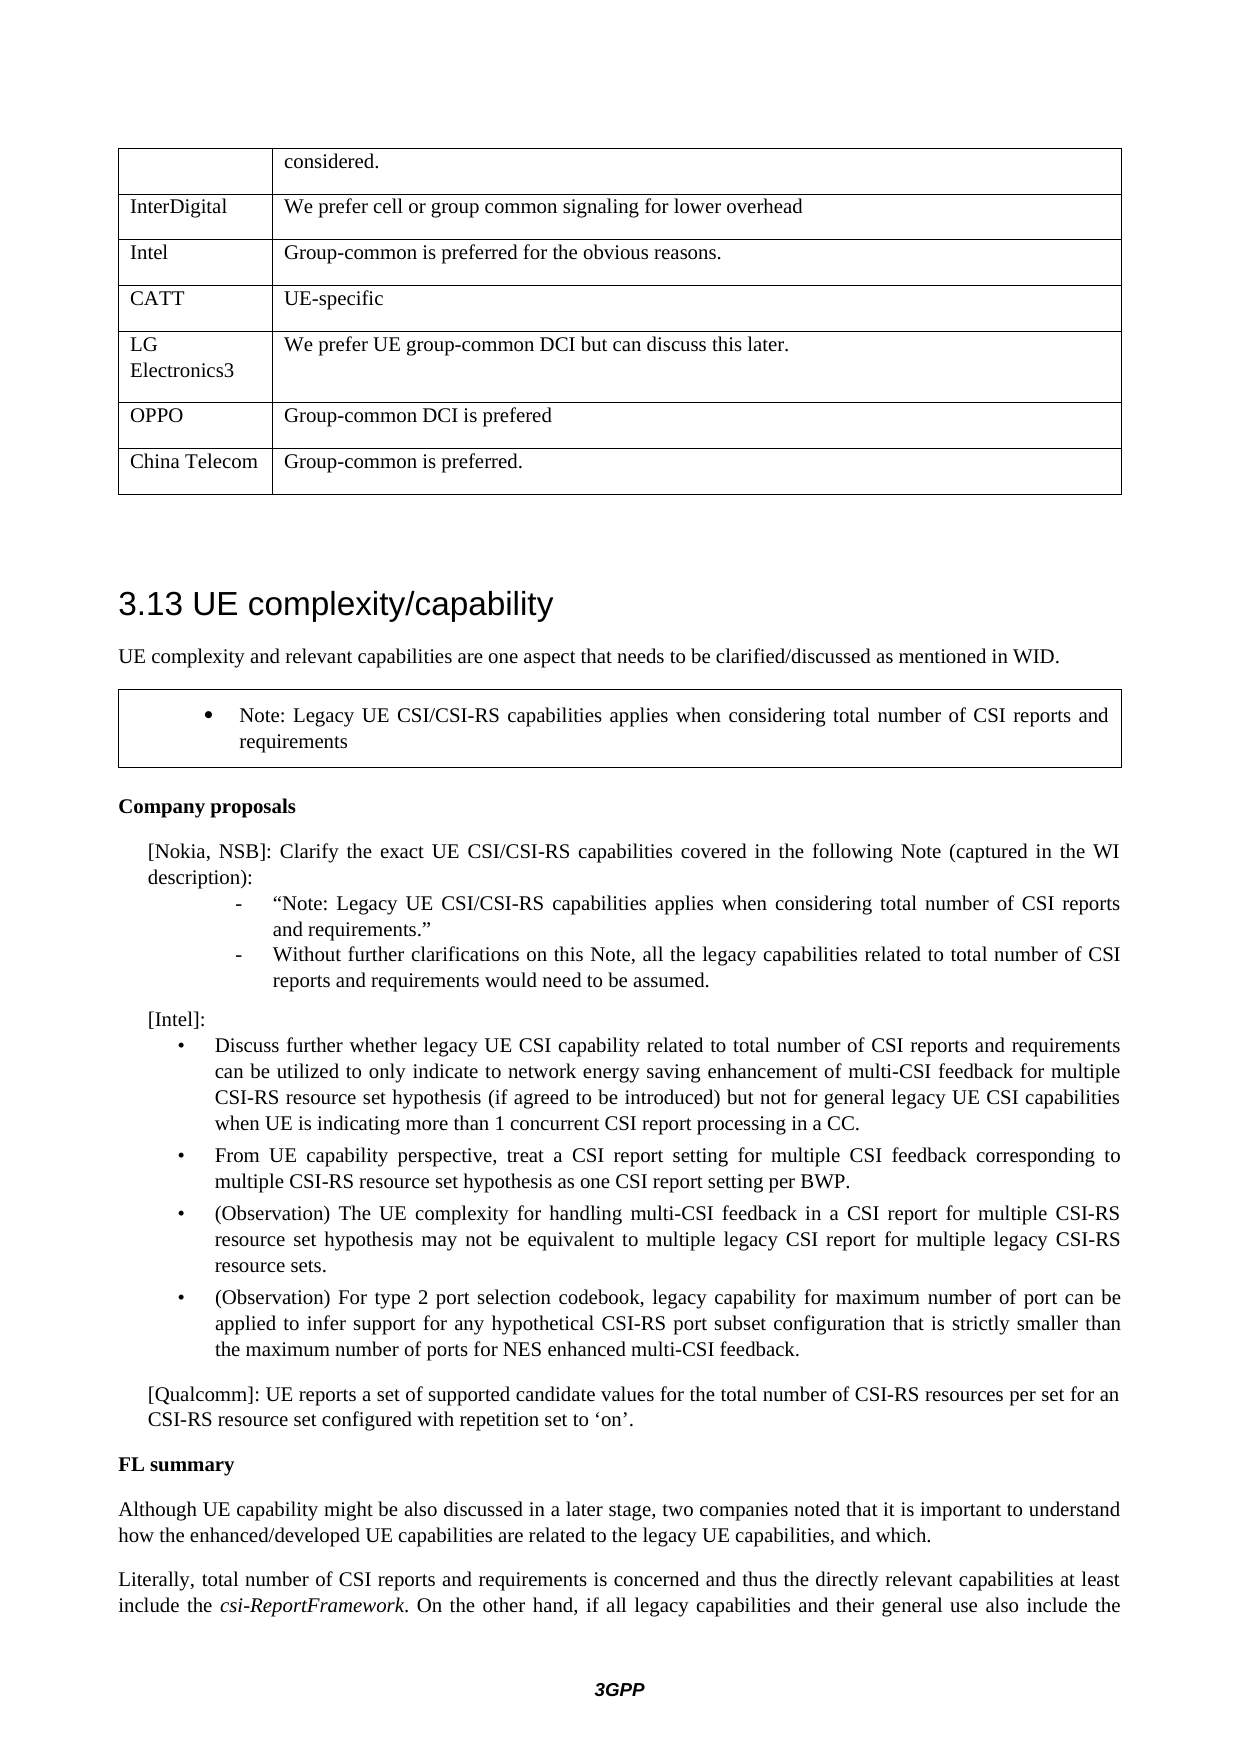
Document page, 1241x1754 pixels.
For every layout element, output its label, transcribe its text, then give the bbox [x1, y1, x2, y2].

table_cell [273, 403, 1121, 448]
text UE complexity and relevant capabilities are one aspect that needs to be clarified/discussed as mentioned in WID. [118, 644, 1122, 668]
text FL summary [118, 1452, 1122, 1476]
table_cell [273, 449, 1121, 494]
list “Note: Legacy UE CSI/CSI-RS capabilities applies when considering total number of CSI reports and requirements.” [235, 891, 1122, 941]
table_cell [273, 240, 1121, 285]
list (Observation) For type 2 port selection codebook, legacy capability for maximum number of port can be applied to infer support for any hypothetical CSI-RS port subset configuration that is strictly smaller than the maximum number of ports for NES enhanced multi-CSI feedback. [177, 1285, 1122, 1361]
text 3.13 UE complexity/capability [118, 584, 1122, 623]
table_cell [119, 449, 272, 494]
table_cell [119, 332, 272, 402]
list Without further clarifications on this Note, all the legacy capabilities related to total number of CSI reports and requirements would need to be assumed. [235, 942, 1122, 992]
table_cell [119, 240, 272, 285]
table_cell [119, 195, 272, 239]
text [118, 1567, 1122, 1617]
text [Qualcomm]: UE reports a set of supported candidate values for the total number of CSI-RS resources per set for an CSI-RS resource set configured with repetition set to ‘on’. [148, 1381, 1122, 1431]
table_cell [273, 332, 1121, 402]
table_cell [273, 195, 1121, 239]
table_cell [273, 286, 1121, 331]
text [Nokia, NSB]: Clarify the exact UE CSI/CSI-RS capabilities covered in the following Note (captured in the WI description): [148, 839, 1122, 889]
text Although UE capability might be also discussed in a later stage, two companies noted that it is important to understand how the enhanced/developed UE capabilities are related to the legacy UE capabilities, and which. [118, 1497, 1122, 1547]
list (Observation) The UE complexity for handling multi-CSI feedback in a CSI report for multiple CSI-RS resource set hypothesis may not be equivalent to multiple legacy CSI report for multiple legacy CSI-RS resource sets. [177, 1201, 1122, 1277]
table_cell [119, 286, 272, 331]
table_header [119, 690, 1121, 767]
text Company proposals [118, 794, 1122, 818]
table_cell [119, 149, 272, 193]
list From UE capability perspective, treat a CSI report setting for multiple CSI feedback corresponding to multiple CSI-RS resource set hypothesis as one CSI report setting per BWP. [177, 1143, 1122, 1193]
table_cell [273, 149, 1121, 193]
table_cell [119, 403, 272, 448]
text [Intel]: [148, 1007, 1122, 1031]
list Discuss further whether legacy UE CSI capability related to total number of CSI reports and requirements can be utilized to only indicate to network energy saving enhancement of multi-CSI feedback for multiple CSI-RS resource set hypothesis (if agreed to be introduced) but not for general legacy UE CSI capabilities when UE is indicating more than 1 concurrent CSI report processing in a CC. [177, 1033, 1122, 1134]
